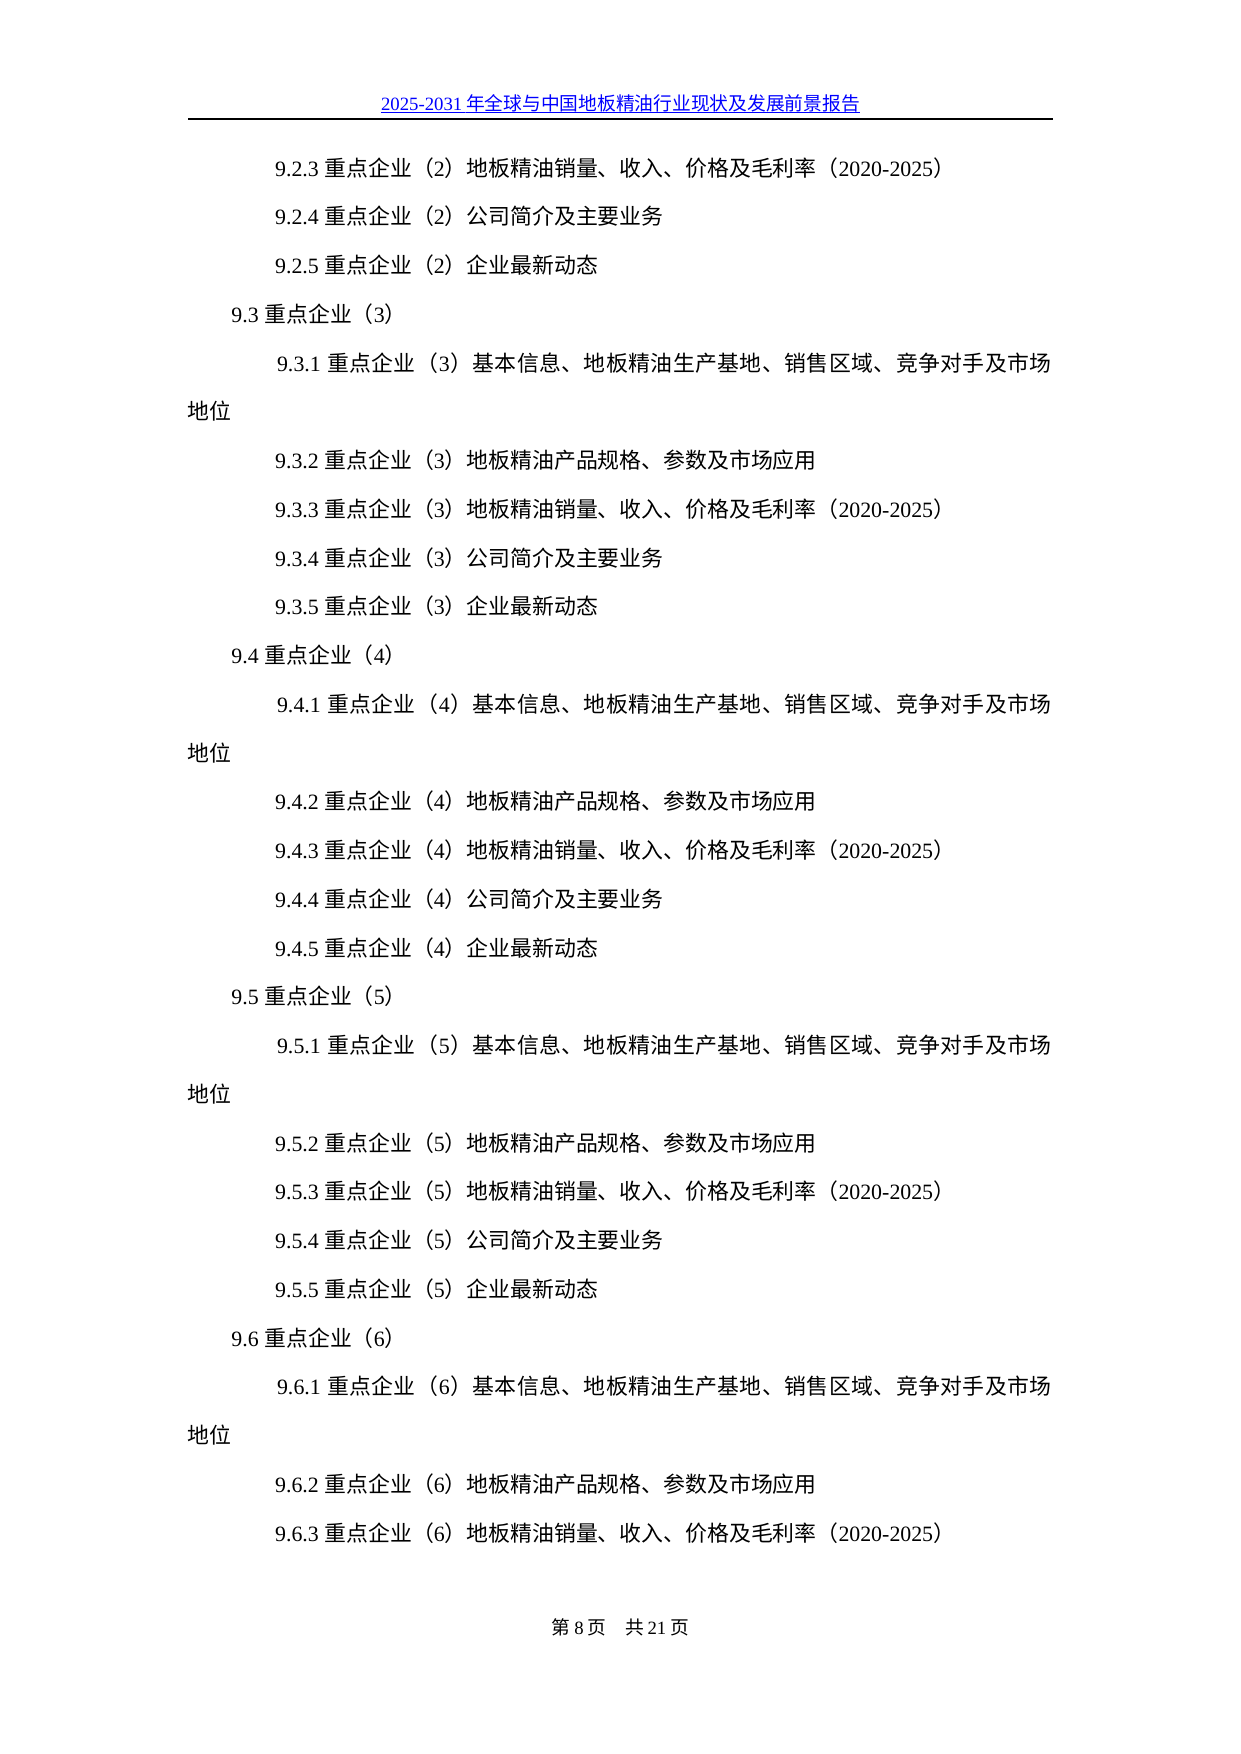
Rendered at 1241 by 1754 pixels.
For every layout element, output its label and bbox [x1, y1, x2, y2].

text [187, 150, 1053, 1548]
